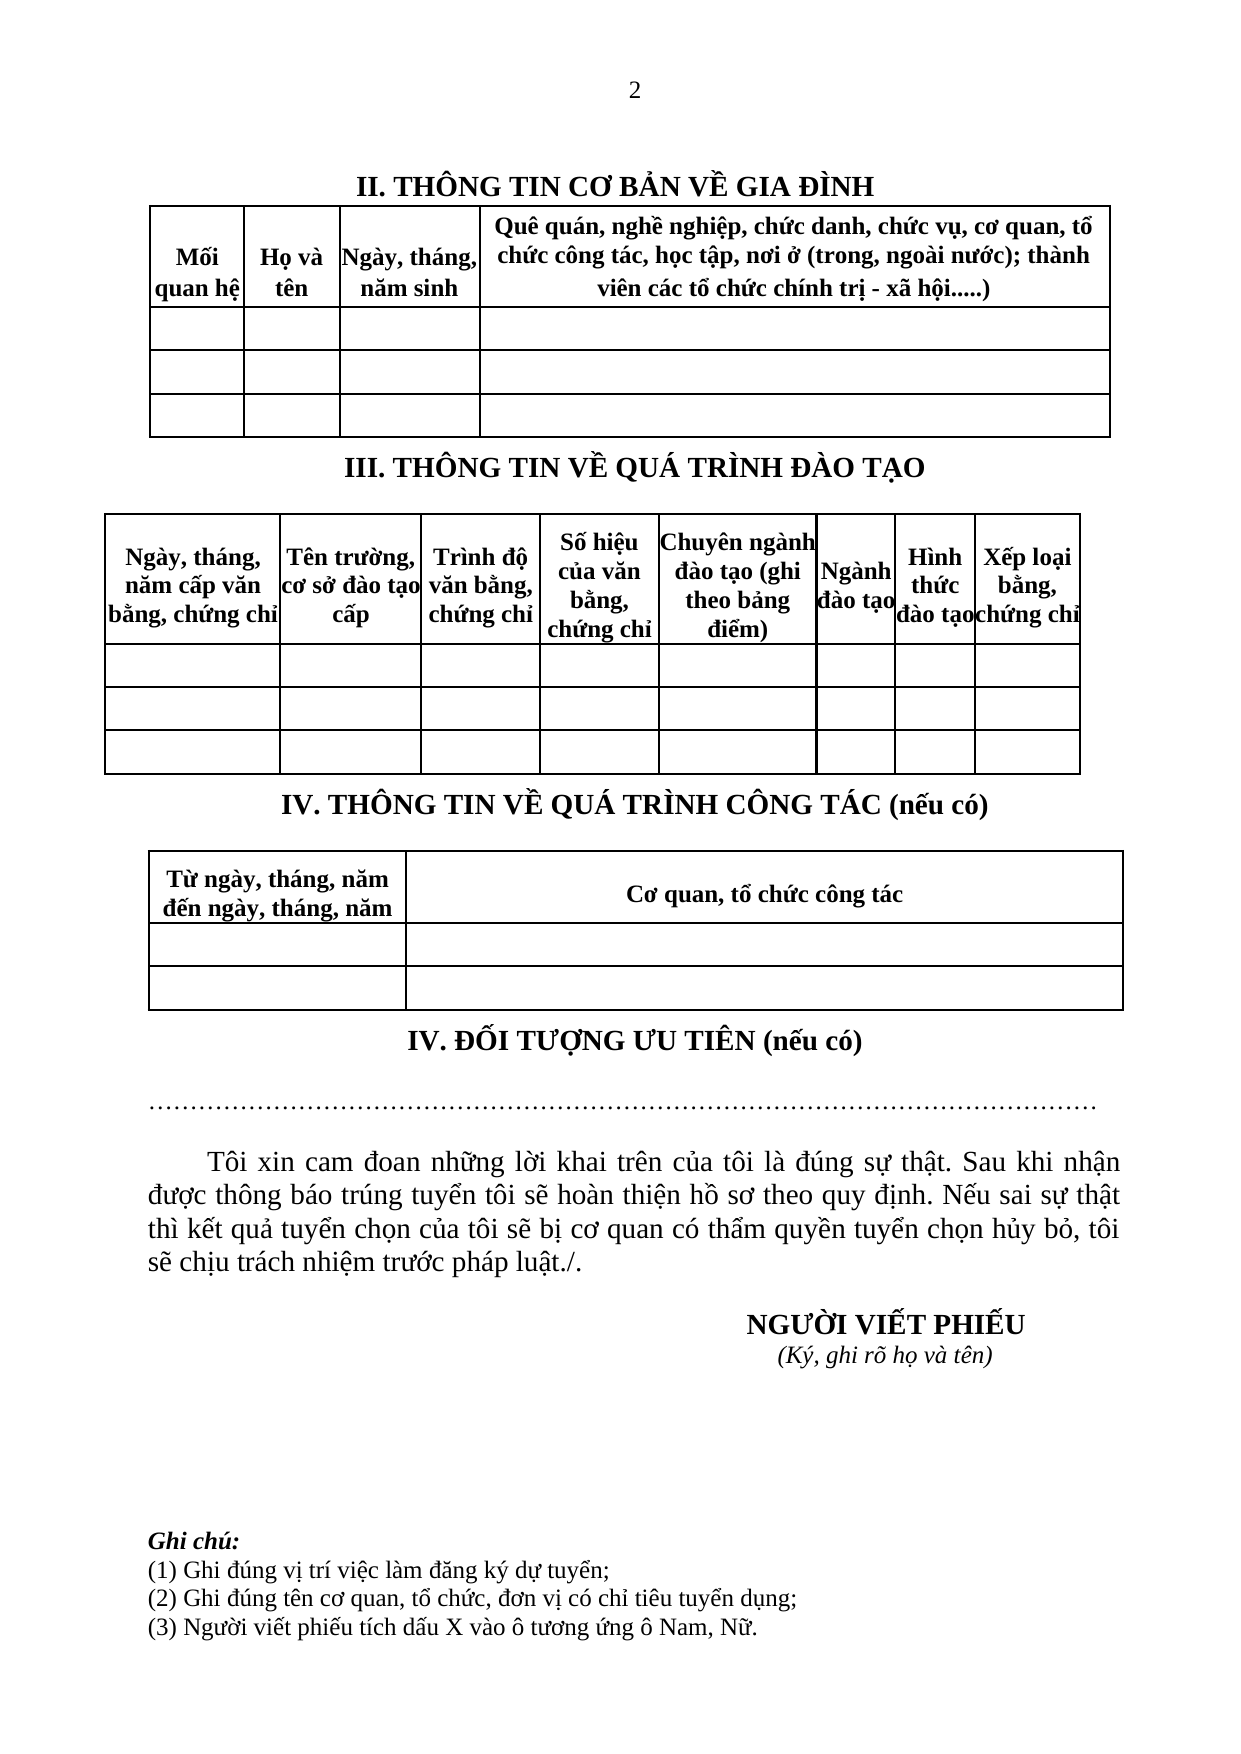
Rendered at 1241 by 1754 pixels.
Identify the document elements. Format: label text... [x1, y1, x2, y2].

table_cell [151, 395, 243, 436]
table_cell [976, 731, 1079, 772]
table_cell [976, 688, 1079, 729]
table_cell [281, 731, 420, 772]
table_cell [281, 688, 420, 729]
table_cell [407, 967, 1122, 1008]
table_header Chuyên ngành đào tạo (ghi theo bảng điểm) [660, 515, 815, 642]
text Ghi chú: [148, 1526, 1122, 1555]
table_cell [818, 731, 894, 772]
table_cell [281, 645, 420, 686]
text IV. THÔNG TIN VỀ QUÁ TRÌNH CÔNG TÁC (nếu có) [148, 787, 1122, 821]
table_header Ngày, tháng, năm sinh [341, 207, 479, 306]
table_cell [818, 688, 894, 729]
table_cell [481, 308, 1109, 349]
table_cell [541, 688, 658, 729]
table_cell [541, 645, 658, 686]
table_cell [245, 351, 339, 392]
table_cell [896, 645, 974, 686]
table_cell [481, 351, 1109, 392]
text Tôi xin cam đoan những lời khai trên của tôi là đúng sự thật. Sau khi nhận được thông báo trúng tuyển tôi sẽ hoàn thiện hồ sơ theo quy định. Nếu sai sự thật thì kết quả tuyển chọn của tôi sẽ bị cơ quan có thẩm quyền tuyển chọn hủy bỏ, tôi sẽ chịu trách nhiệm trước pháp luật./. [148, 1144, 1122, 1278]
table_header Ngành đào tạo [818, 515, 894, 642]
text (1) Ghi đúng vị trí việc làm đăng ký dự tuyển; [148, 1555, 1122, 1583]
text NGƯỜI VIẾT PHIẾU [148, 1307, 1122, 1341]
table_cell [541, 731, 658, 772]
table_header Trình độ văn bằng, chứng chỉ [422, 515, 539, 642]
table_cell [341, 308, 479, 349]
text (3) Người viết phiếu tích dấu X vào ô tương ứng ô Nam, Nữ. [148, 1612, 1122, 1641]
table_header Ngày, tháng, năm cấp văn bằng, chứng chỉ [106, 515, 279, 642]
table_cell [660, 688, 815, 729]
table_header Xếp loại bằng, chứng chỉ [976, 515, 1079, 642]
table_cell [341, 395, 479, 436]
table_cell [245, 308, 339, 349]
table_cell [245, 395, 339, 436]
table_cell [660, 731, 815, 772]
text (Ký, ghi rõ họ và tên) [148, 1341, 1122, 1369]
table_cell [150, 967, 405, 1008]
table_cell [422, 688, 539, 729]
table_cell [106, 731, 279, 772]
table_cell [422, 731, 539, 772]
table_cell [106, 688, 279, 729]
table_cell [150, 924, 405, 965]
table_header Tên trường, cơ sở đào tạo cấp [281, 515, 420, 642]
table_cell [481, 395, 1109, 436]
text III. THÔNG TIN VỀ QUÁ TRÌNH ĐÀO TẠO [148, 450, 1122, 484]
table_cell [896, 688, 974, 729]
table_cell [422, 645, 539, 686]
table_header Mối quan hệ [151, 207, 243, 306]
table_header Số hiệu của văn bằng, chứng chỉ [541, 515, 658, 642]
table_header Từ ngày, tháng, năm đến ngày, tháng, năm [150, 852, 405, 922]
table_cell [106, 645, 279, 686]
table_cell [818, 645, 894, 686]
table_header Họ và tên [245, 207, 339, 306]
table_cell [341, 351, 479, 392]
table_header Quê quán, nghề nghiệp, chức danh, chức vụ, cơ quan, tổ chức công tác, học tập, nơi ở (trong, ngoài nước); thành viên các tổ chức chính trị - xã hội.....) [481, 207, 1109, 306]
text (2) Ghi đúng tên cơ quan, tổ chức, đơn vị có chỉ tiêu tuyển dụng; [148, 1583, 1122, 1612]
table_cell [151, 308, 243, 349]
table_cell [407, 924, 1122, 965]
table_cell [976, 645, 1079, 686]
text IV. ĐỐI TƯỢNG ƯU TIÊN (nếu có) [148, 1023, 1122, 1057]
table_header Hình thức đào tạo [896, 515, 974, 642]
table_cell [151, 351, 243, 392]
text …………………………………………………………………………………………………… [148, 1086, 1122, 1114]
text II. THÔNG TIN CƠ BẢN VỀ GIA ĐÌNH [148, 169, 1082, 202]
table_cell [660, 645, 815, 686]
table_cell [896, 731, 974, 772]
table_header Cơ quan, tổ chức công tác [407, 852, 1122, 922]
